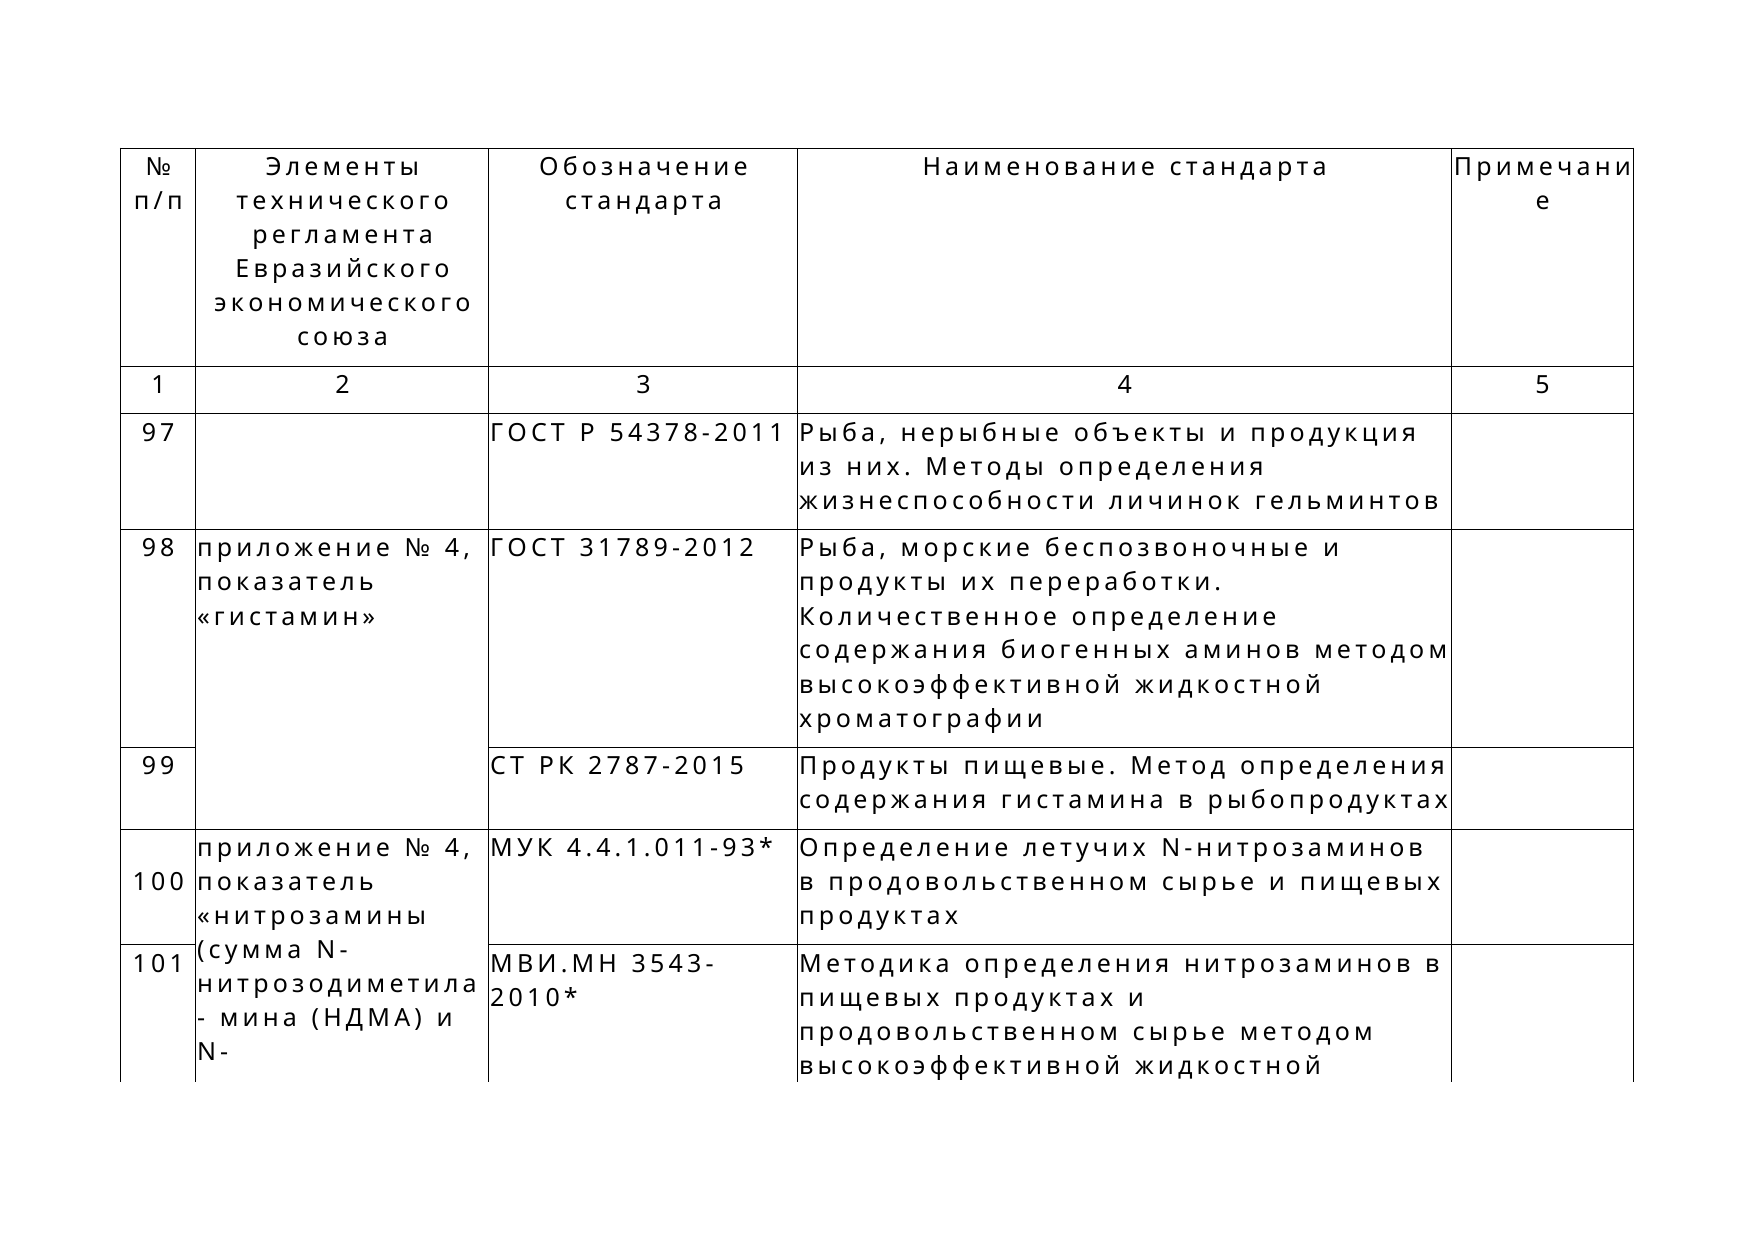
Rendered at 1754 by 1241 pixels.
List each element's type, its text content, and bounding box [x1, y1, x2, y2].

table_cell 5 [1452, 367, 1633, 413]
table_cell [1452, 830, 1633, 944]
table_cell 1 [121, 367, 195, 413]
table_cell [1452, 414, 1633, 529]
table_cell [196, 414, 488, 529]
table_header № п/п [121, 149, 195, 366]
table_header Примечание [1452, 149, 1633, 366]
table_cell 100 [121, 830, 195, 944]
table_cell [1452, 748, 1633, 828]
table_cell 101 [121, 945, 195, 1082]
table_cell ГОСТ Р 54378-2011 [489, 414, 797, 529]
table_cell приложение № 4, показатель «нитрозамины (сумма N-нитрозодиметила- мина (НДМА) и N-нитрозодиэтиламина (НДЭА))» [196, 830, 488, 1082]
table_cell [1452, 530, 1633, 747]
table_cell 3 [489, 367, 797, 413]
table_cell Рыба, морские беспозвоночные и продукты их переработки. Количественное определение содержания биогенных аминов методом высокоэффективной жидкостной хроматографии [798, 530, 1451, 747]
table_cell МУК 4.4.1.011-93* [489, 830, 797, 944]
table_cell СТ РК 2787-2015 [489, 748, 797, 828]
table_cell ГОСТ 31789-2012 [489, 530, 797, 747]
table_header Наименование стандарта [798, 149, 1451, 366]
table_cell Методика определения нитрозаминов в пищевых продуктах и продовольственном сырье методом высокоэффективной жидкостной хроматографии [798, 945, 1451, 1082]
table_cell 97 [121, 414, 195, 529]
table_cell Продукты пищевые. Метод определения содержания гистамина в рыбопродуктах [798, 748, 1451, 828]
table_cell МВИ.МН 3543-2010* [489, 945, 797, 1082]
table_cell Определение летучих N-нитрозаминов в продовольственном сырье и пищевых продуктах [798, 830, 1451, 944]
table_cell [1452, 945, 1633, 1082]
table_cell 4 [798, 367, 1451, 413]
table_cell приложение № 4, показатель «гистамин» [196, 530, 488, 828]
table_header Элементы технического регламента Евразийского экономического союза [196, 149, 488, 366]
table_cell 2 [196, 367, 488, 413]
table_cell 99 [121, 748, 195, 828]
table_header Обозначение стандарта [489, 149, 797, 366]
table_cell Рыба, нерыбные объекты и продукция из них. Методы определения жизнеспособности личинок гельминтов [798, 414, 1451, 529]
table_cell 98 [121, 530, 195, 747]
